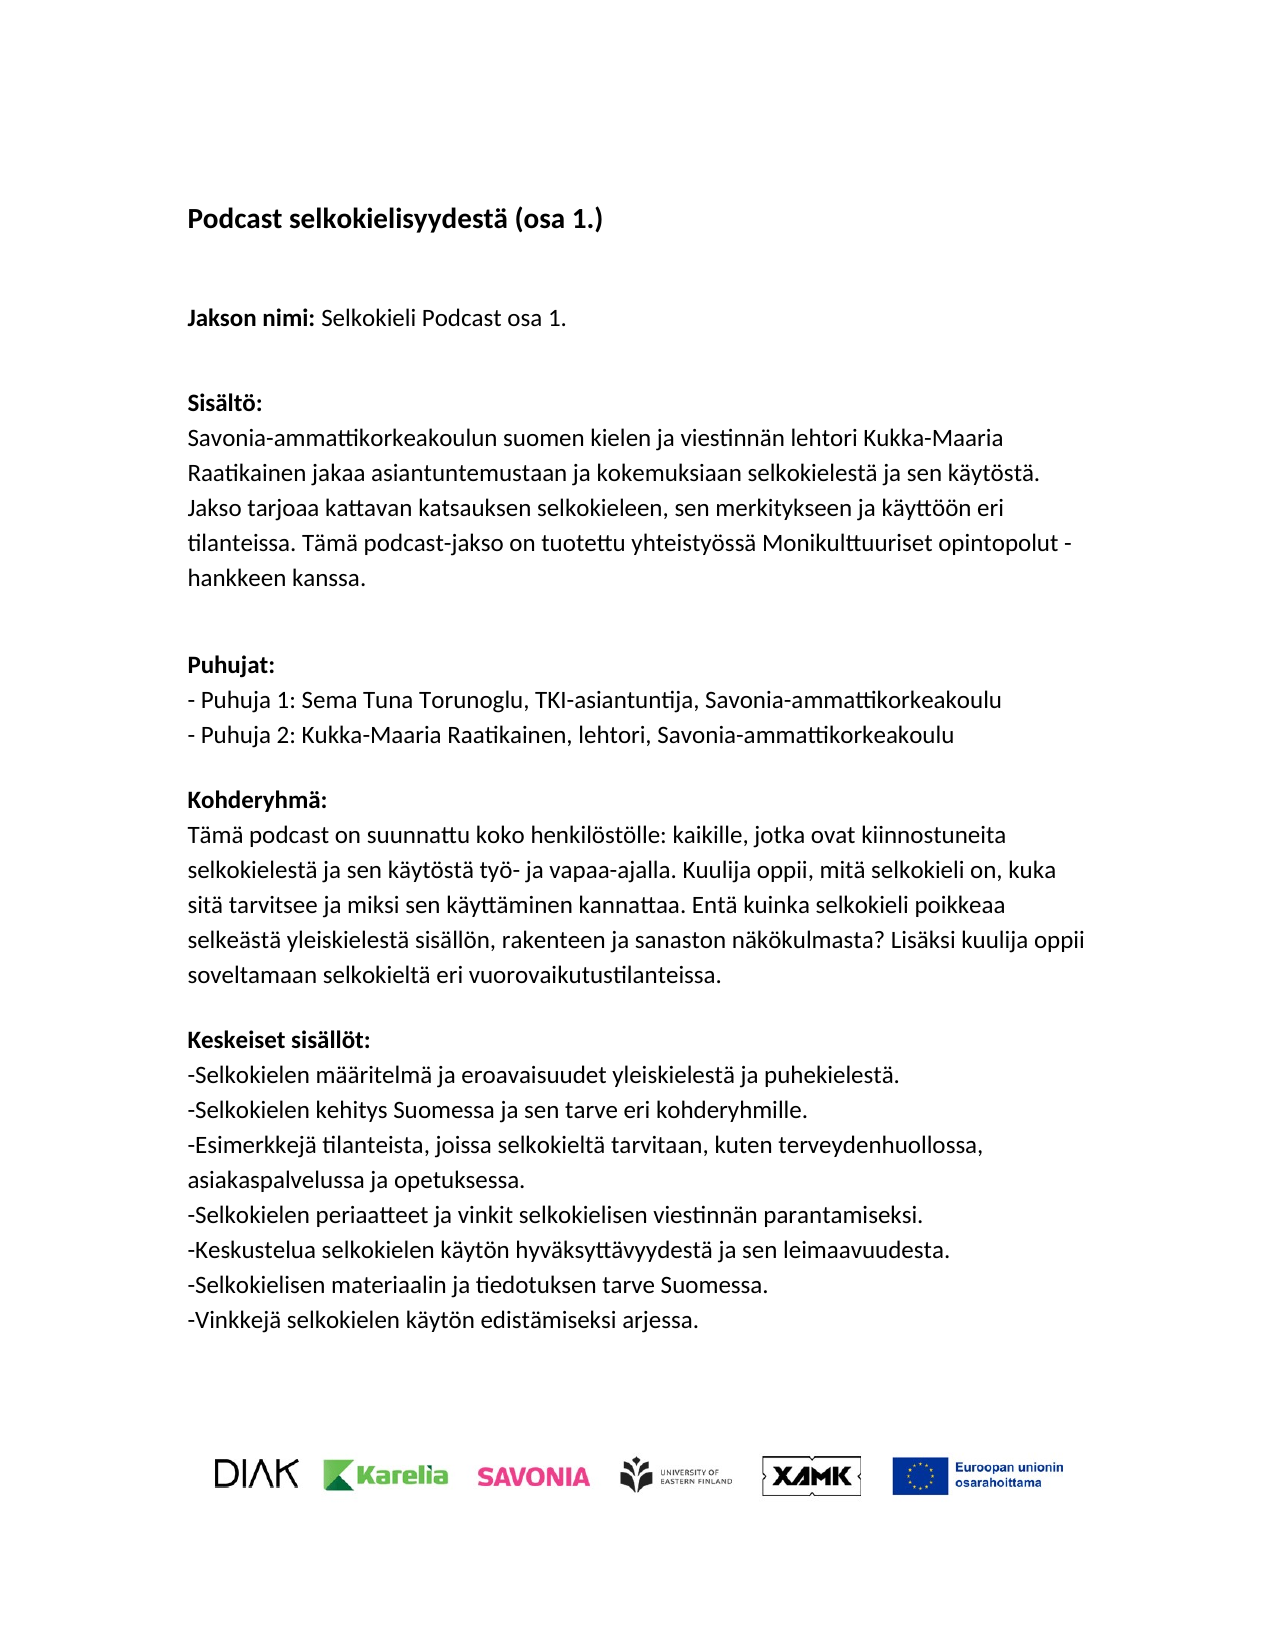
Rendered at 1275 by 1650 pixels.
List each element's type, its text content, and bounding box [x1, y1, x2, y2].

picture [187, 1415, 1082, 1523]
text Sisältö: [187, 387, 1088, 418]
text Jakson nimi: Selkokieli Podcast osa 1. [187, 241, 1088, 363]
subtitle Podcast selkokielisyydestä (osa 1.) [187, 200, 1088, 236]
text Savonia-ammattikorkeakoulun suomen kielen ja viestinnän lehtori Kukka-Maaria Raatikainen jakaa asiantuntemustaan ja kokemuksiaan selkokielestä ja sen käytöstä. Jakso tarjoaa kattavan katsauksen selkokieleen, sen merkitykseen ja käyttöön eri tilanteissa. Tämä podcast-jakso on tuotettu yhteistyössä Monikulttuuriset opintopolut -hankkeen kanssa. [187, 422, 1088, 593]
